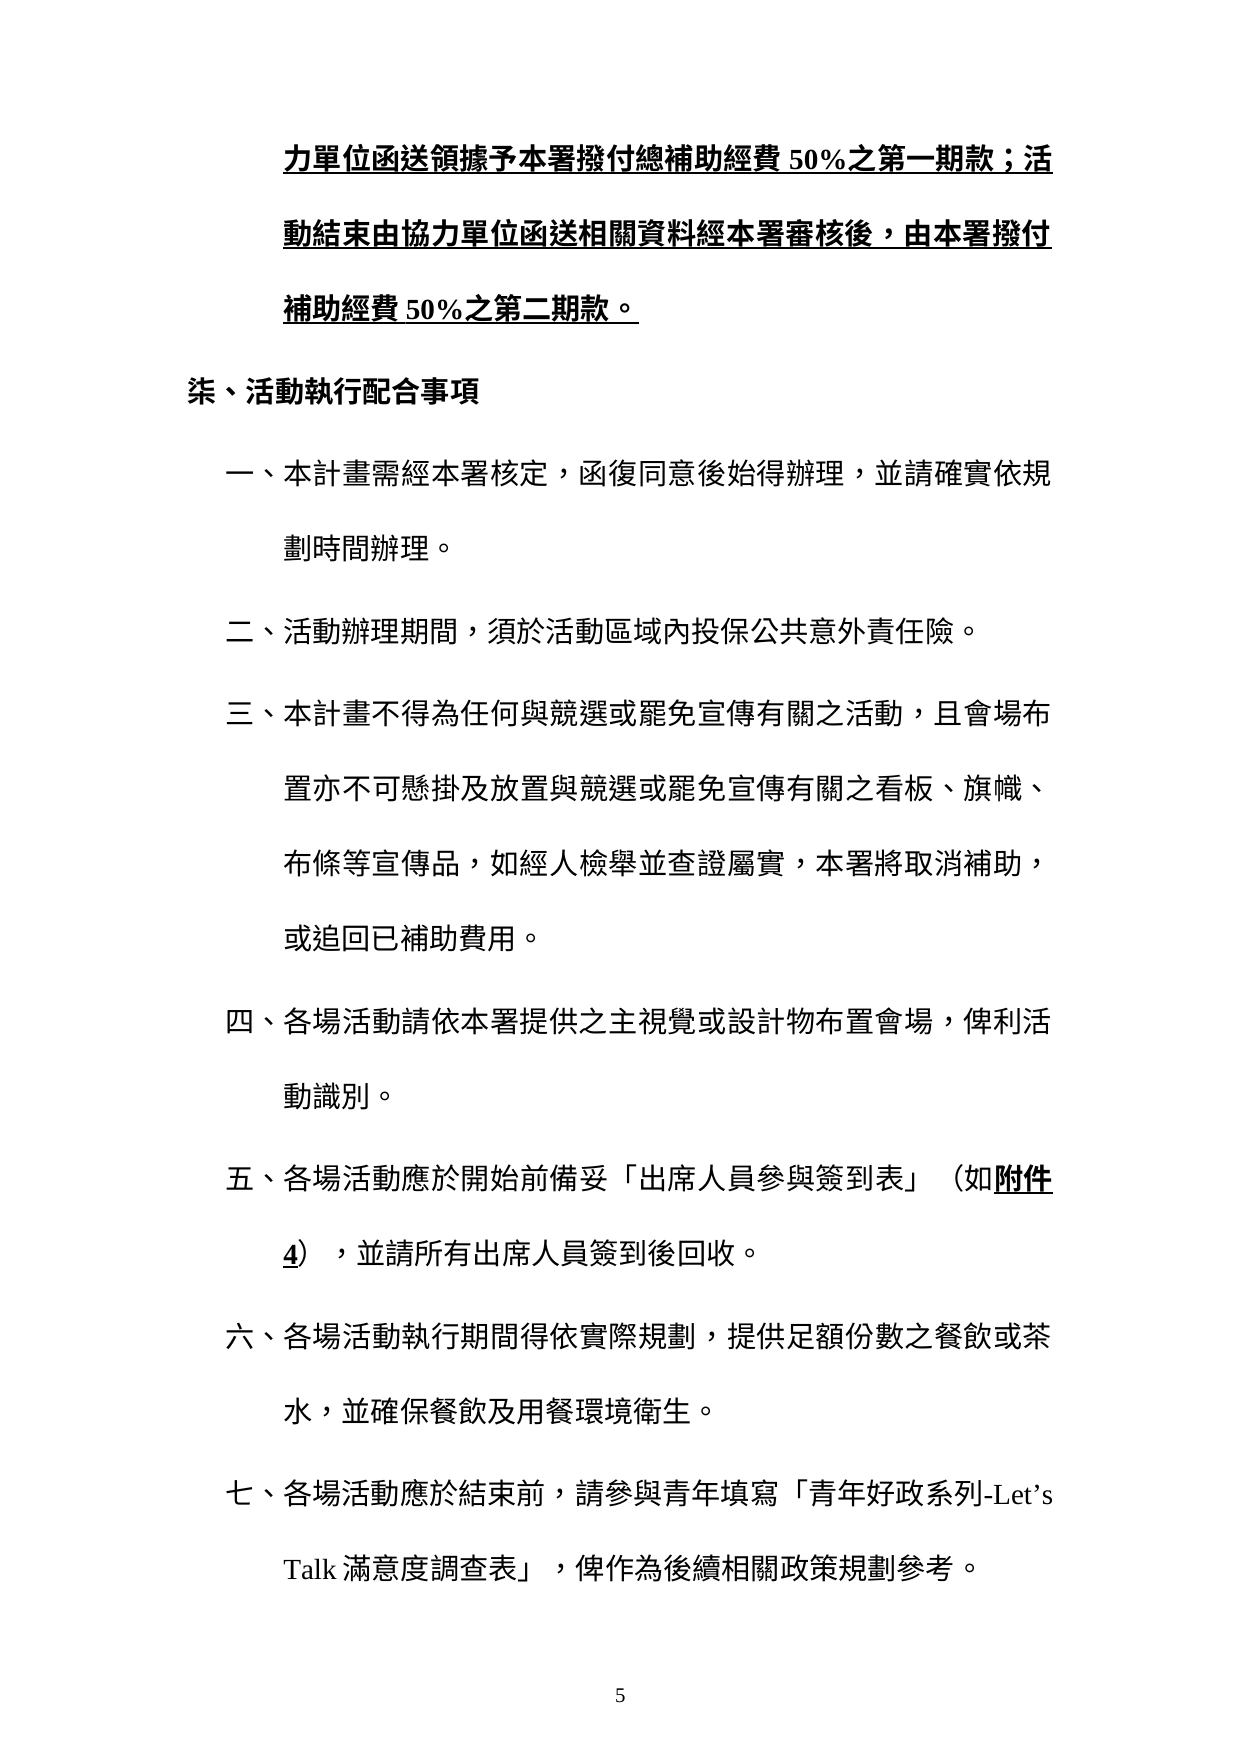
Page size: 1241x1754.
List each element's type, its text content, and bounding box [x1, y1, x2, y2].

list 各場活動執行期間得依實際規劃，提供足額份數之餐飲或茶水，並確保餐飲及用餐環境衛生。 [225, 1297, 1053, 1447]
list 活動執行配合事項 [187, 352, 1053, 427]
list 各場活動請依本署提供之主視覺或設計物布置會場，俾利活動識別。 [225, 982, 1053, 1132]
list 各場活動應於結束前，請參與青年填寫「青年好政系列-Let’s Talk滿意度調查表」，俾作為後續相關政策規劃參考。 [225, 1454, 1053, 1604]
list 本計畫不得為任何與競選或罷免宣傳有關之活動，且會場布置亦不可懸掛及放置與競選或罷免宣傳有關之看板、旗幟、布條等宣傳品，如經人檢舉並查證屬實，本署將取消補助，或追回已補助費用。 [225, 674, 1053, 974]
list 本計畫需經本署核定，函復同意後始得辦理，並請確實依規劃時間辦理。 [225, 434, 1053, 584]
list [225, 119, 1053, 344]
list 活動辦理期間，須於活動區域內投保公共意外責任險。 [225, 592, 1053, 667]
list 各場活動應於開始前備妥「出席人員參與簽到表」（如附件4），並請所有出席人員簽到後回收。 [225, 1139, 1053, 1289]
